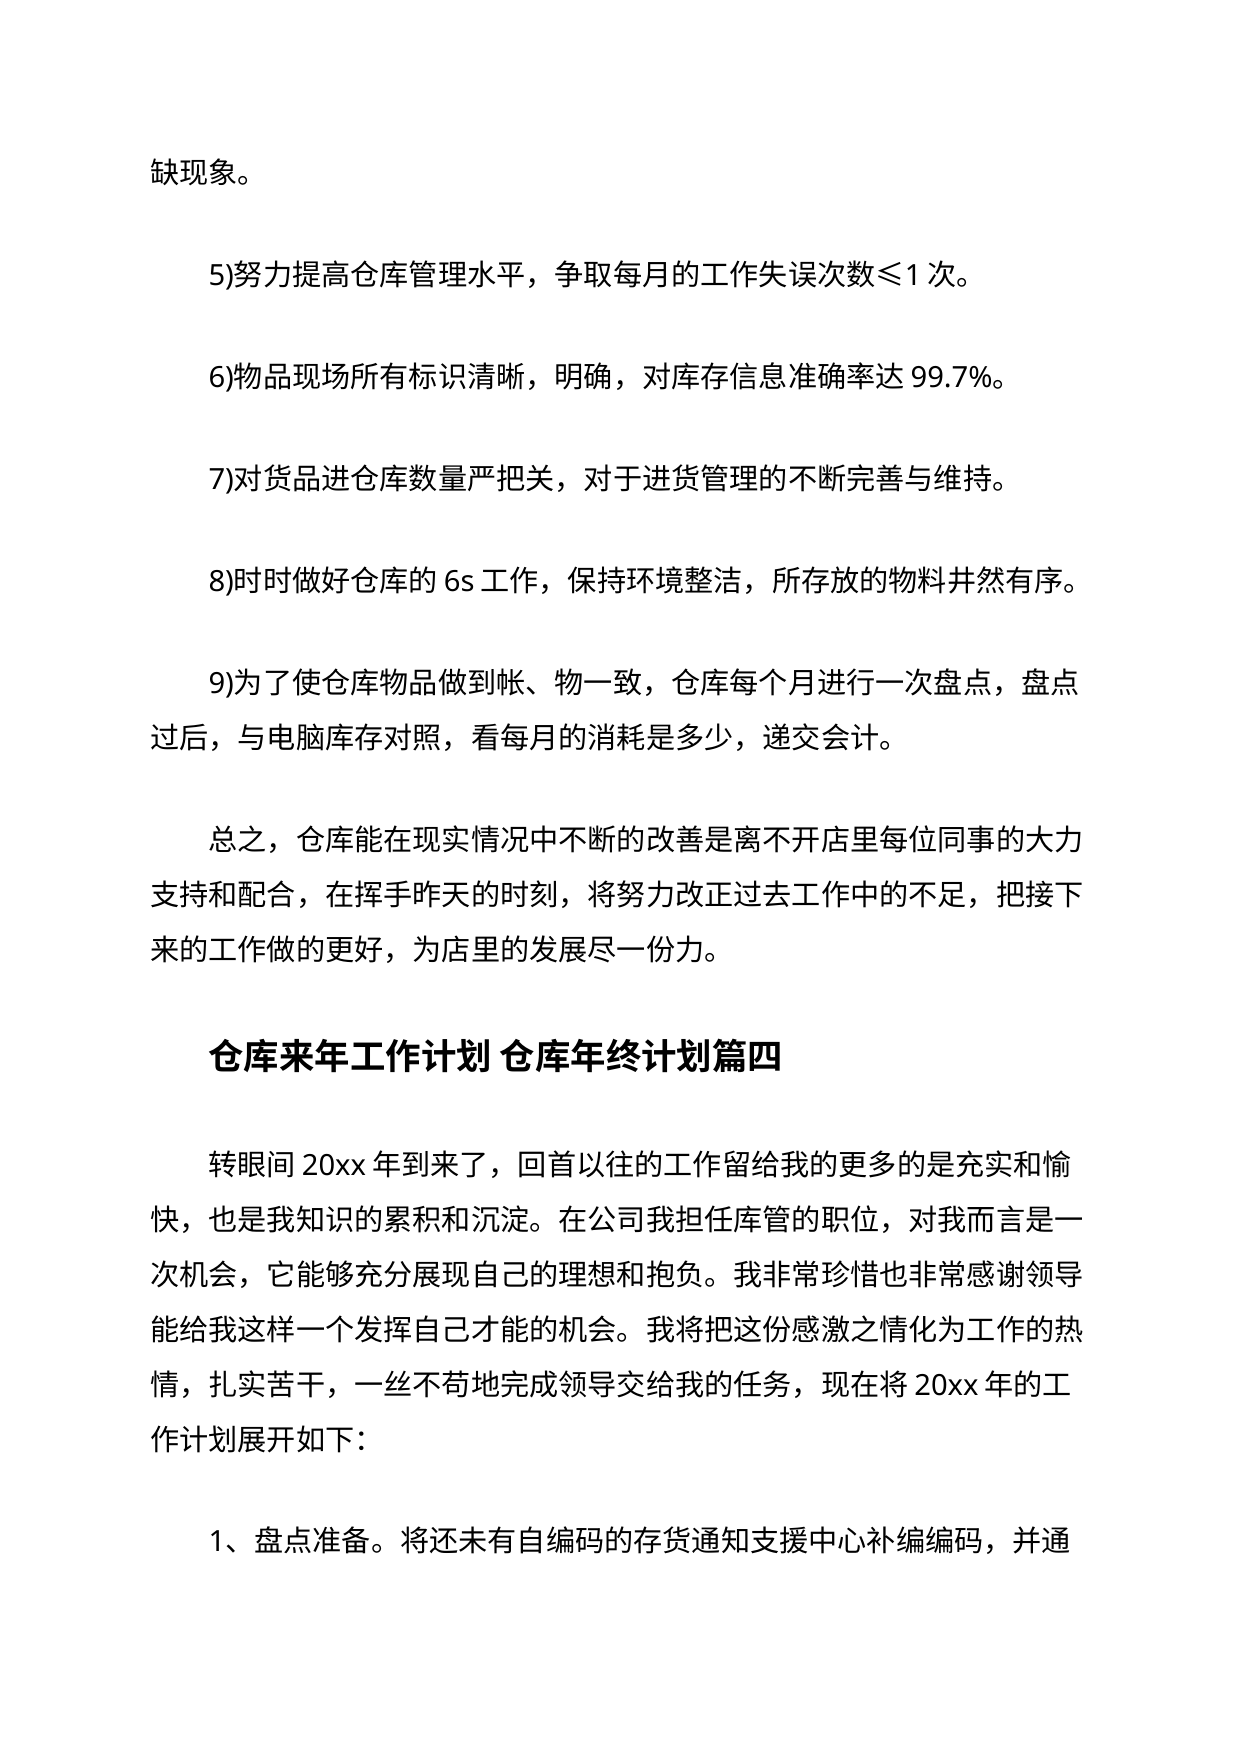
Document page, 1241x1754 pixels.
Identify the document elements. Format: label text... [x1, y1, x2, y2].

text 总之，仓库能在现实情况中不断的改善是离不开店里每位同事的大力支持和配合，在挥手昨天的时刻，将努力改正过去工作中的不足，把接下来的工作做的更好，为店里的发展尽一份力。 [150, 816, 1090, 968]
text 6)物品现场所有标识清晰，明确，对库存信息准确率达99.7%。 [150, 354, 1090, 396]
text 8)时时做好仓库的6s工作，保持环境整洁，所存放的物料井然有序。 [150, 558, 1090, 600]
text 7)对货品进仓库数量严把关，对于进货管理的不断完善与维持。 [150, 456, 1090, 498]
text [150, 150, 1090, 192]
text 5)努力提高仓库管理水平，争取每月的工作失误次数≤1次。 [150, 252, 1090, 294]
text 9)为了使仓库物品做到帐、物一致，仓库每个月进行一次盘点，盘点过后，与电脑库存对照，看每月的消耗是多少，递交会计。 [150, 660, 1090, 757]
text 转眼间20xx年到来了，回首以往的工作留给我的更多的是充实和愉快，也是我知识的累积和沉淀。在公司我担任库管的职位，对我而言是一次机会，它能够充分展现自己的理想和抱负。我非常珍惜也非常感谢领导能给我这样一个发挥自己才能的机会。我将把这份感激之情化为工作的热情，扎实苦干，一丝不苟地完成领导交给我的任务，现在将20xx年的工作计划展开如下： [150, 1141, 1090, 1458]
text 仓库来年工作计划 仓库年终计划篇四 [150, 1028, 1090, 1079]
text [150, 1518, 1090, 1560]
